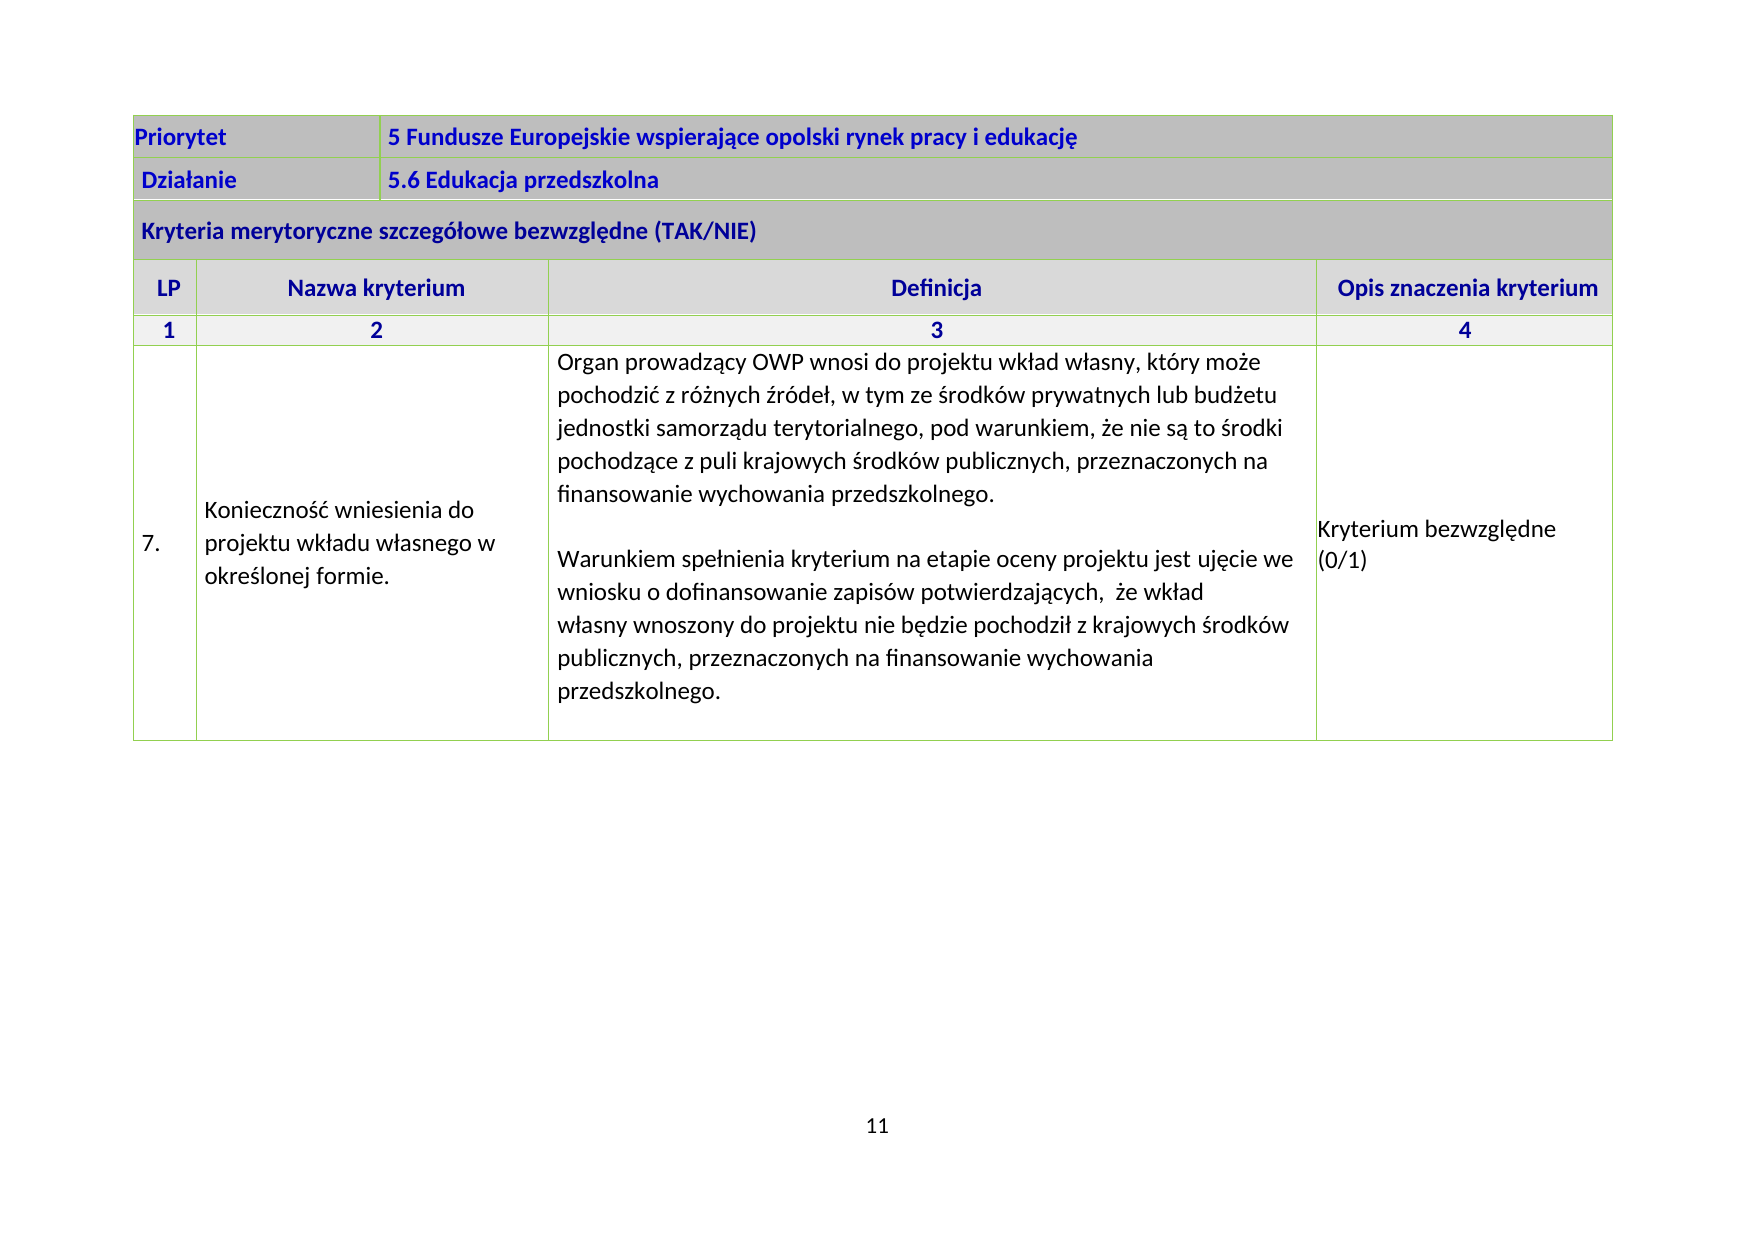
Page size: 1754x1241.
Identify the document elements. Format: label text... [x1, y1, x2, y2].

table_header Priorytet [134, 116, 379, 157]
table_header 5 Fundusze Europejskie wspierające opolski rynek pracy i edukację [381, 116, 1612, 157]
table_cell Definicja [549, 260, 1316, 314]
table_cell 2 [197, 316, 548, 345]
table_cell 1 [134, 316, 196, 345]
table_cell Opis znaczenia kryterium [1317, 260, 1612, 314]
table_cell Kryterium bezwzględne (0/1) [1317, 346, 1612, 740]
table_cell Nazwa kryterium [197, 260, 548, 314]
table_cell Organ prowadzący OWP wnosi do projektu wkład własny, który może pochodzić z różnych źródeł, w tym ze środków prywatnych lub budżetu jednostki samorządu terytorialnego, pod warunkiem, że nie są to środki pochodzące z puli krajowych środków publicznych, przeznaczonych na finansowanie wychowania przedszkolnego. Warunkiem spełnienia kryterium na etapie oceny projektu jest ujęcie we wniosku o dofinansowanie zapisów potwierdzających, że wkład własny wnoszony do projektu nie będzie pochodził z krajowych środków publicznych, przeznaczonych na finansowanie wychowania przedszkolnego. [549, 346, 1316, 740]
table_cell Konieczność wniesienia do projektu wkładu własnego w określonej formie. [197, 346, 548, 740]
table_cell Kryteria merytoryczne szczegółowe bezwzględne (TAK/NIE) [134, 201, 1612, 259]
table_cell 5.6 Edukacja przedszkolna [381, 158, 1612, 199]
table_cell 7. [134, 346, 196, 740]
table_cell LP [134, 260, 196, 314]
table_cell Działanie [134, 158, 379, 199]
table_cell 3 [549, 316, 1316, 345]
table_cell 4 [1317, 316, 1612, 345]
